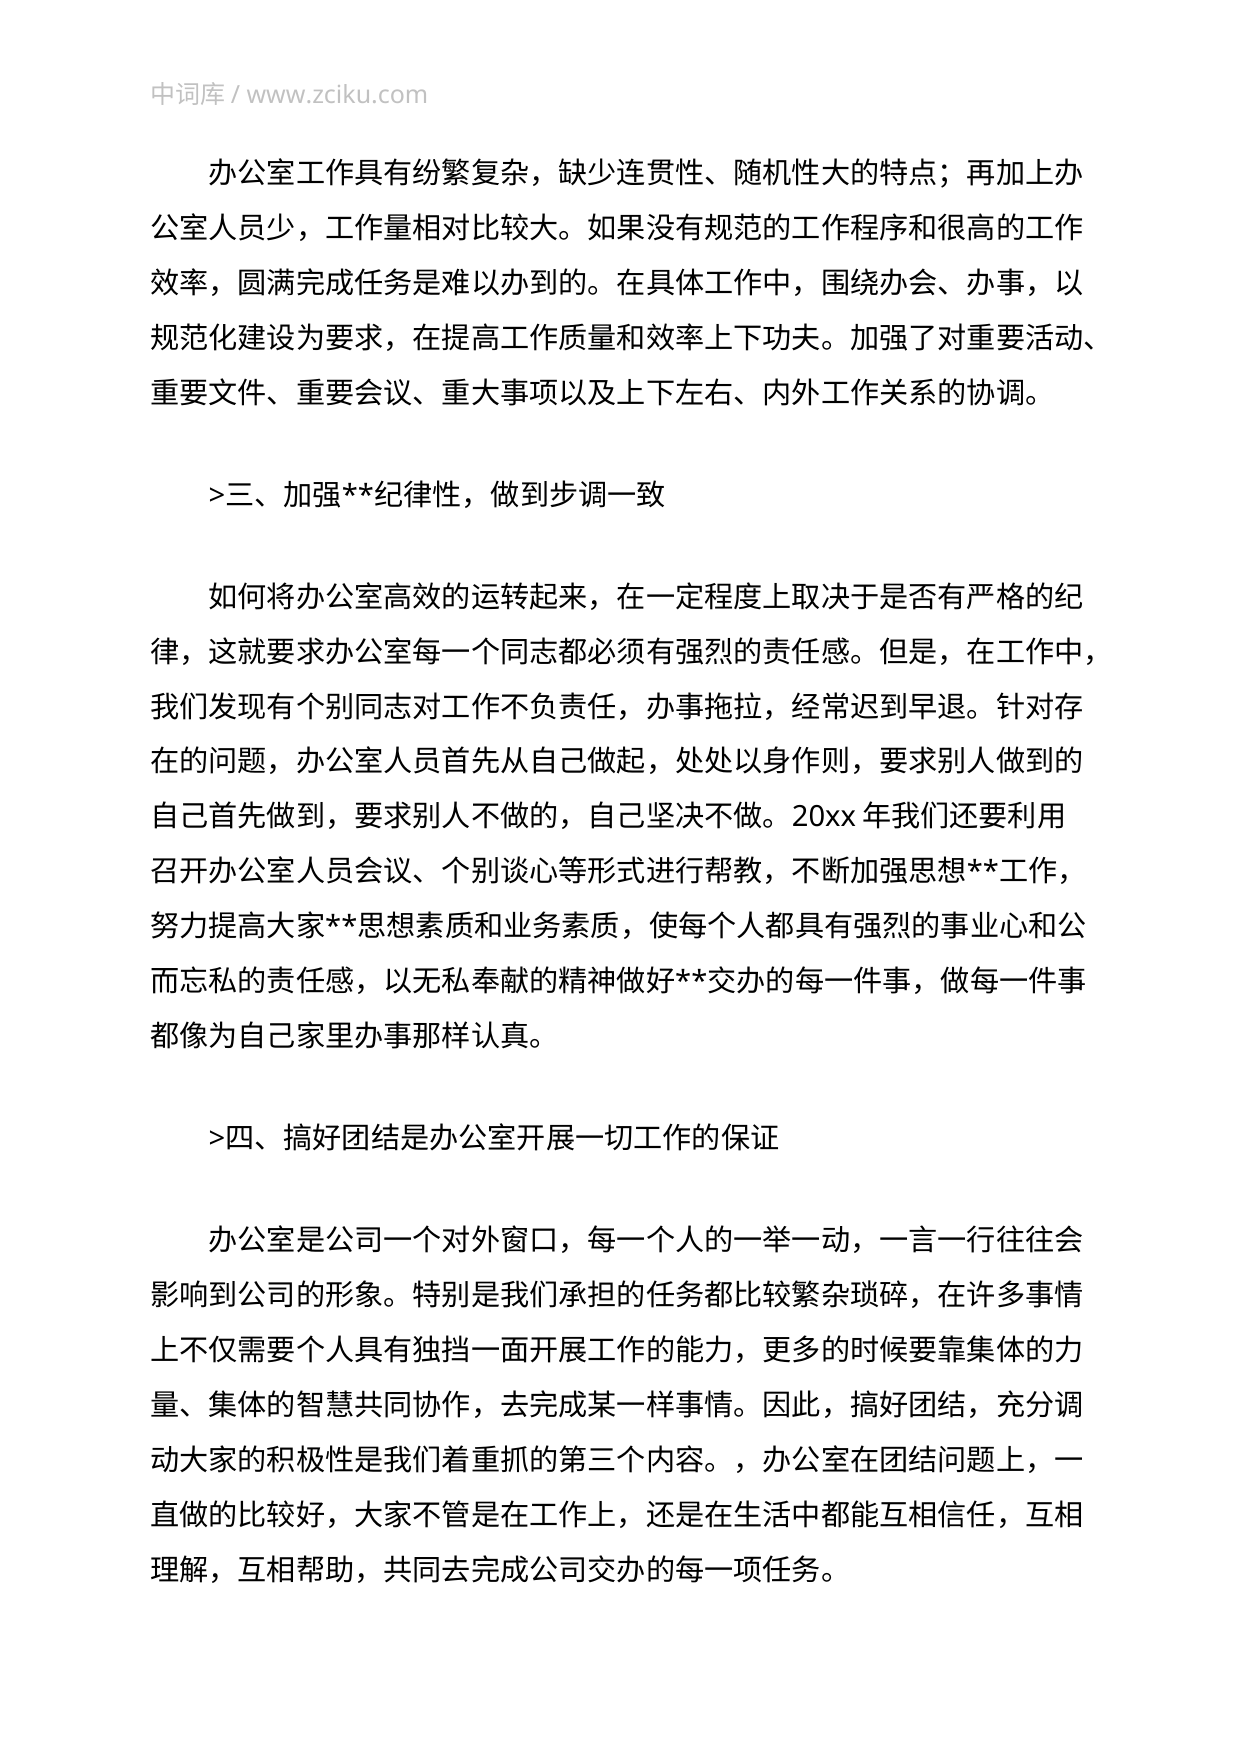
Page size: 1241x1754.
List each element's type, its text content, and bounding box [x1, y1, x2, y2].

text >三、加强**纪律性，做到步调一致 [150, 471, 1090, 514]
text 办公室工作具有纷繁复杂，缺少连贯性、随机性大的特点；再加上办公室人员少，工作量相对比较大。如果没有规范的工作程序和很高的工作效率，圆满完成任务是难以办到的。在具体工作中，围绕办会、办事，以规范化建设为要求，在提高工作质量和效率上下功夫。加强了对重要活动、重要文件、重要会议、重大事项以及上下左右、内外工作关系的协调。 [150, 150, 1090, 412]
text >四、搞好团结是办公室开展一切工作的保证 [150, 1115, 1090, 1157]
text 如何将办公室高效的运转起来，在一定程度上取决于是否有严格的纪律，这就要求办公室每一个同志都必须有强烈的责任感。但是，在工作中，我们发现有个别同志对工作不负责任，办事拖拉，经常迟到早退。针对存在的问题，办公室人员首先从自己做起，处处以身作则，要求别人做到的自己首先做到，要求别人不做的，自己坚决不做。20xx年我们还要利用召开办公室人员会议、个别谈心等形式进行帮教，不断加强思想**工作，努力提高大家**思想素质和业务素质，使每个人都具有强烈的事业心和公而忘私的责任感，以无私奉献的精神做好**交办的每一件事，做每一件事都像为自己家里办事那样认真。 [150, 573, 1090, 1055]
text 办公室是公司一个对外窗口，每一个人的一举一动，一言一行往往会影响到公司的形象。特别是我们承担的任务都比较繁杂琐碎，在许多事情上不仅需要个人具有独挡一面开展工作的能力，更多的时候要靠集体的力量、集体的智慧共同协作，去完成某一样事情。因此，搞好团结，充分调动大家的积极性是我们着重抓的第三个内容。，办公室在团结问题上，一直做的比较好，大家不管是在工作上，还是在生活中都能互相信任，互相理解，互相帮助，共同去完成公司交办的每一项任务。 [150, 1217, 1090, 1588]
